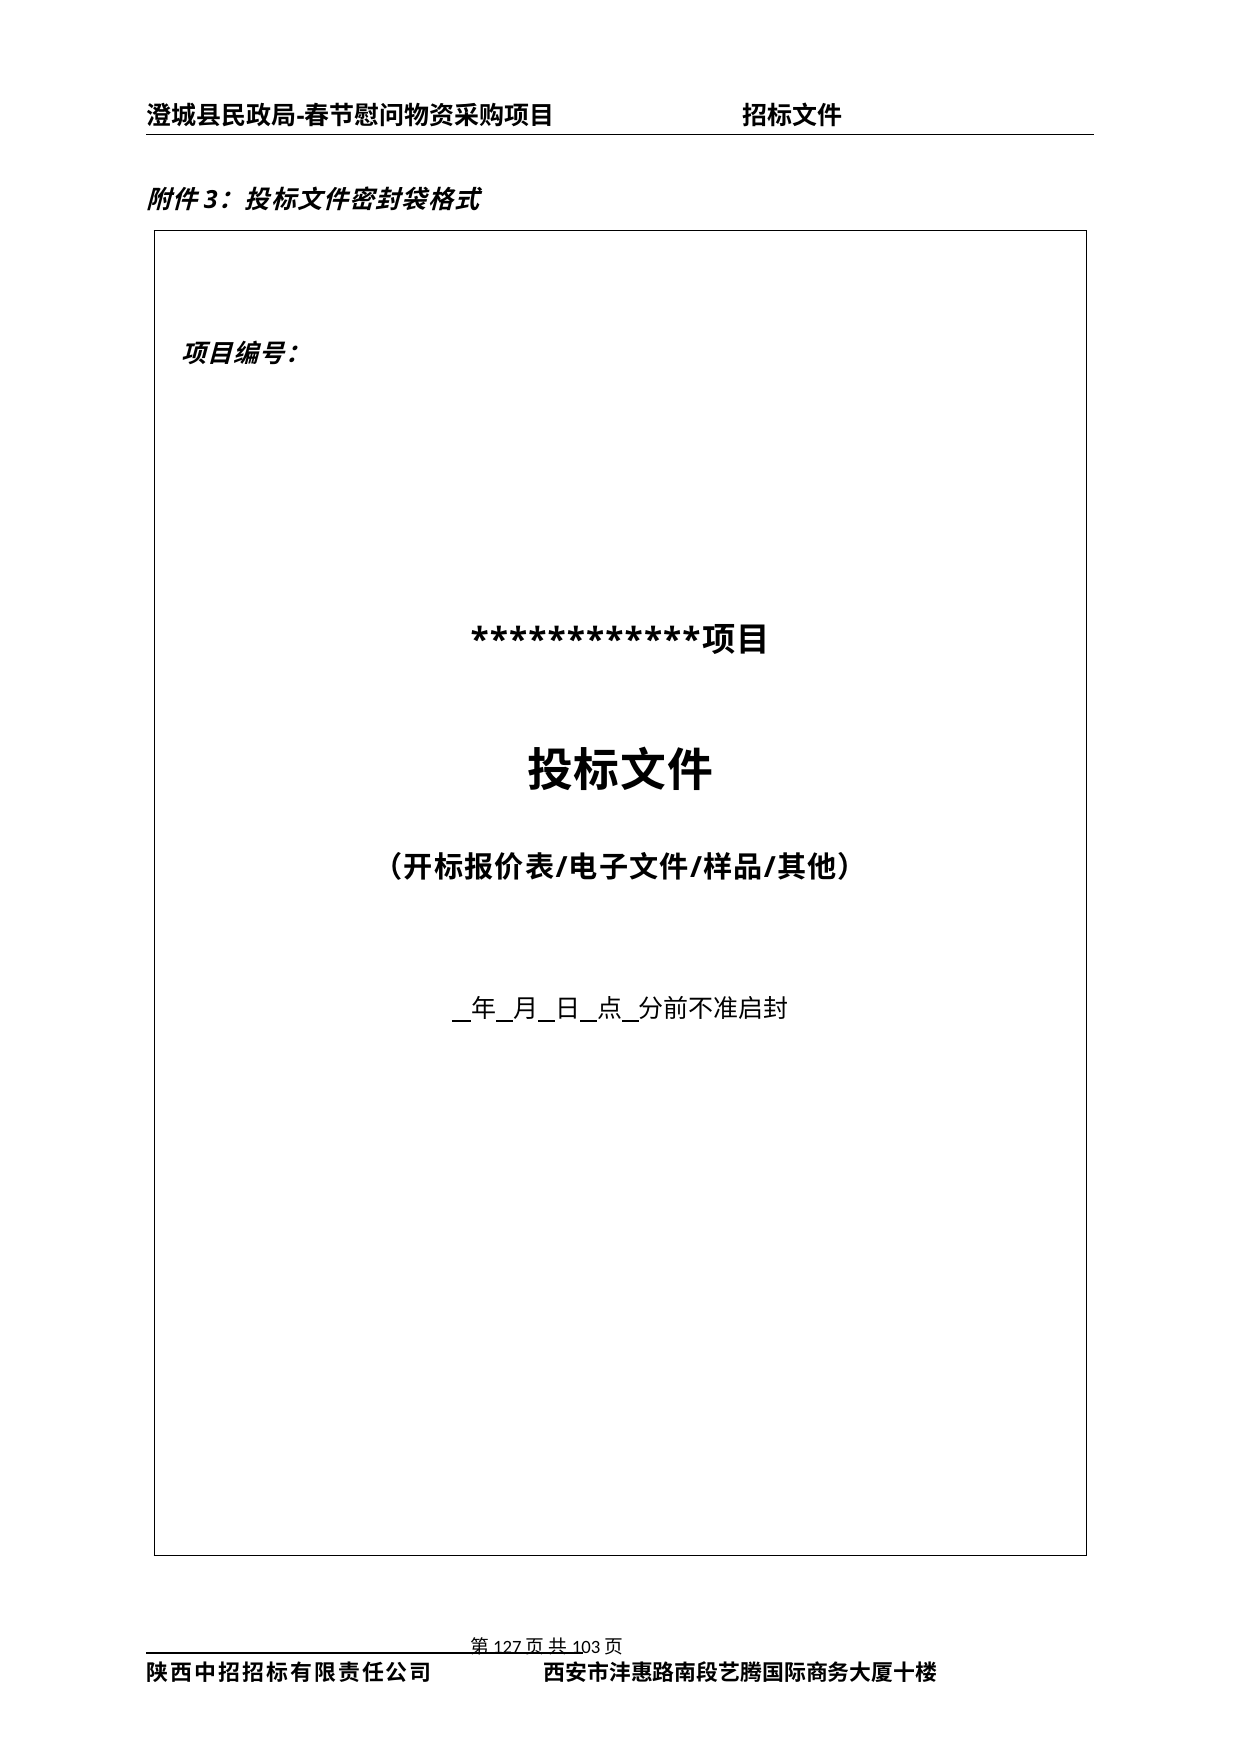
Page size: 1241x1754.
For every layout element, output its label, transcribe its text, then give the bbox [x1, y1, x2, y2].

text 附件3：投标文件密封袋格式 [146, 165, 1094, 230]
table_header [155, 231, 1086, 1555]
